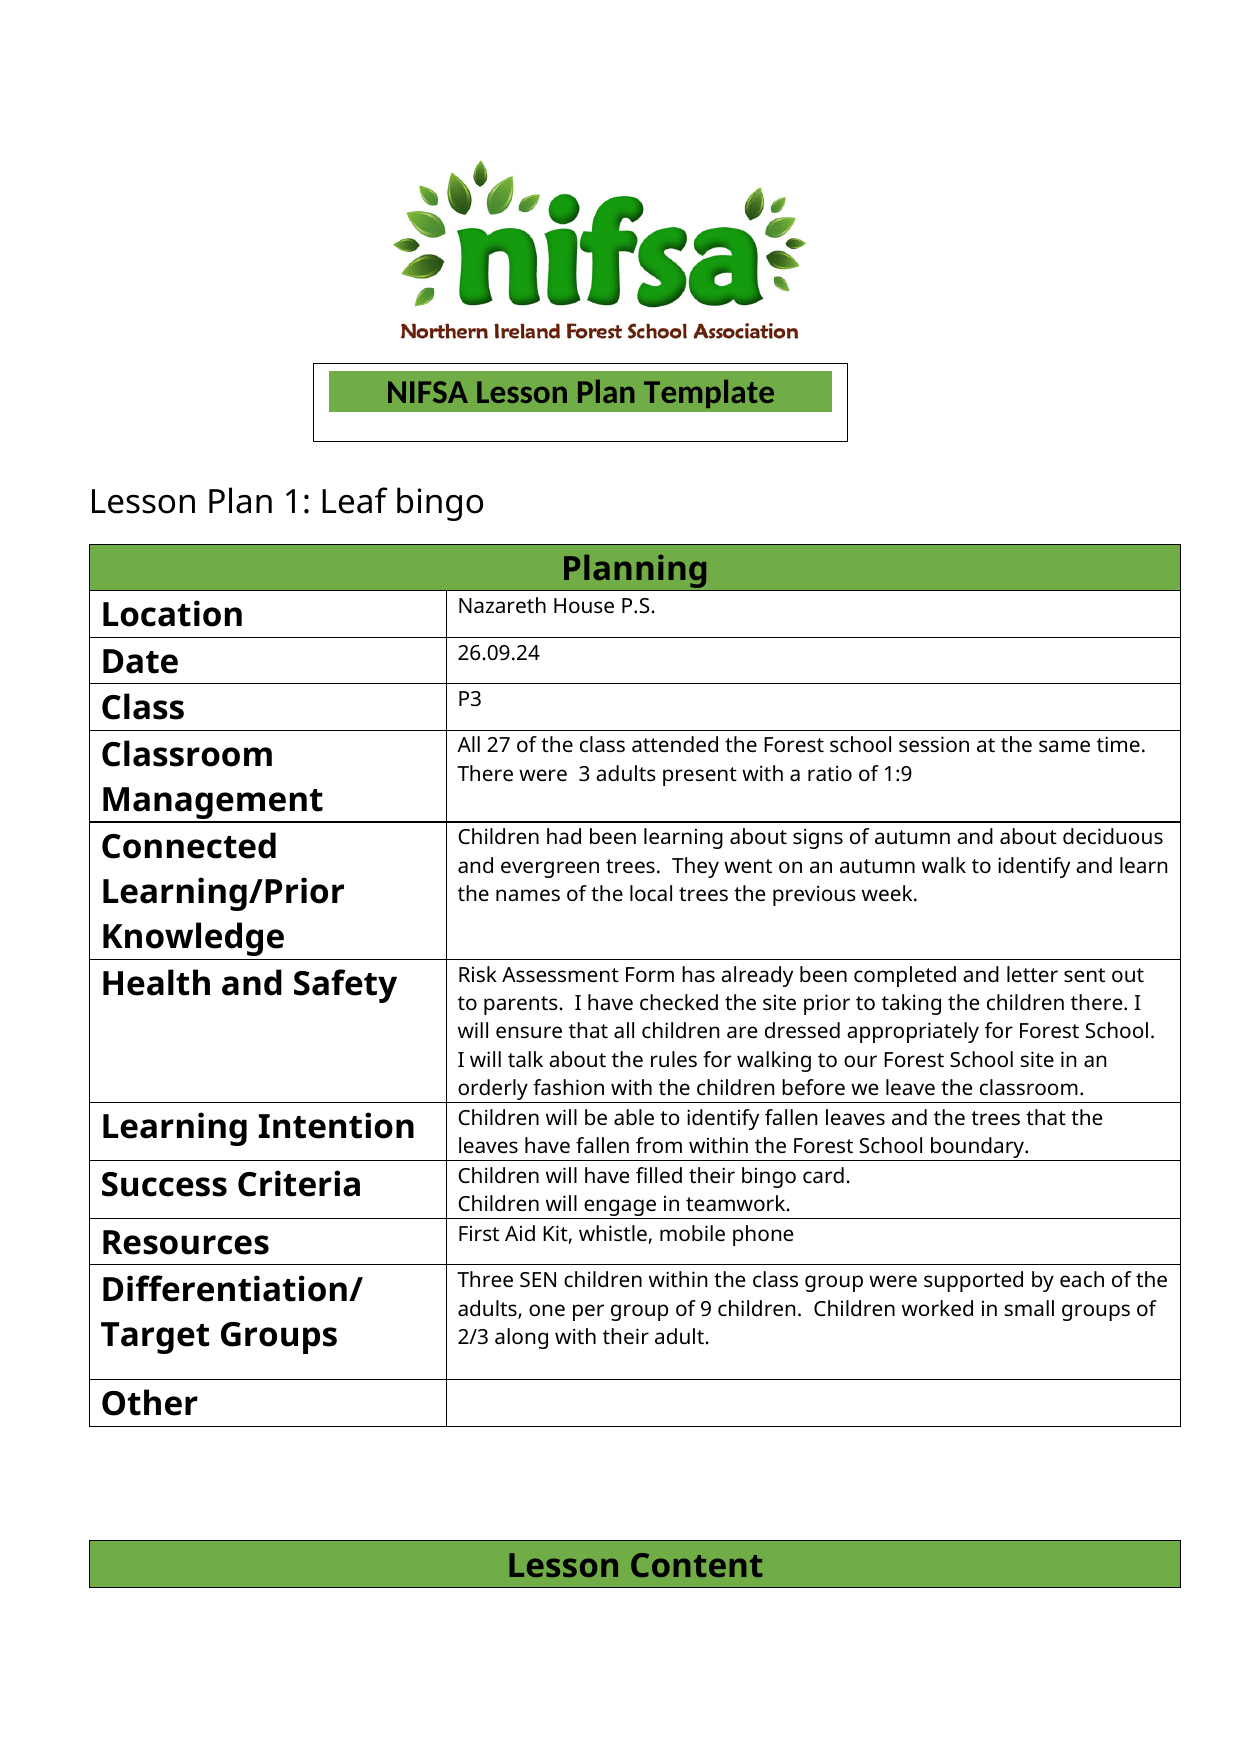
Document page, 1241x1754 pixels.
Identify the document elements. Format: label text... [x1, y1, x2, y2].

table_cell Children had been learning about signs of autumn and about deciduous and evergreen trees. They went on an autumn walk to identify and learn the names of the local trees the previous week. [447, 823, 1180, 959]
table_cell 26.09.24 [447, 638, 1180, 683]
table_cell All 27 of the class attended the Forest school session at the same time. There were 3 adults present with a ratio of 1:9 [447, 731, 1180, 821]
table_cell P3 [447, 684, 1180, 729]
table_header Lesson Content [90, 1541, 1180, 1587]
table_cell Other [90, 1380, 446, 1426]
table_cell Resources [90, 1219, 446, 1264]
table_cell Differentiation/Target Groups [90, 1265, 446, 1379]
table_cell Children will be able to identify fallen leaves and the trees that the leaves have fallen from within the Forest School boundary. [447, 1103, 1180, 1160]
table_cell Connected Learning/Prior Knowledge [90, 823, 446, 959]
table_cell Location [90, 591, 446, 637]
table_cell Nazareth House P.S. [447, 591, 1180, 637]
picture [389, 158, 808, 343]
table_cell Success Criteria [90, 1161, 446, 1218]
table_cell Learning Intention [90, 1103, 446, 1160]
table_cell Children will have filled their bingo card. Children will engage in teamwork. [447, 1161, 1180, 1218]
text Lesson Plan 1: Leaf bingo [89, 478, 1181, 523]
table_cell Risk Assessment Form has already been completed and letter sent out to parents. I have checked the site prior to taking the children there. I will ensure that all children are dressed appropriately for Forest School. I will talk about the rules for walking to our Forest School site in an orderly fashion with the children before we leave the classroom. [447, 960, 1180, 1102]
table_cell Date [90, 638, 446, 683]
table_cell Classroom Management [90, 731, 446, 821]
table_cell Class [90, 684, 446, 729]
table_header Planning [90, 545, 1180, 590]
table_cell Health and Safety [90, 960, 446, 1102]
table_cell [447, 1380, 1180, 1426]
table_cell First Aid Kit, whistle, mobile phone [447, 1219, 1180, 1264]
table_cell Three SEN children within the class group were supported by each of the adults, one per group of 9 children. Children worked in small groups of 2/3 along with their adult. [447, 1265, 1180, 1379]
